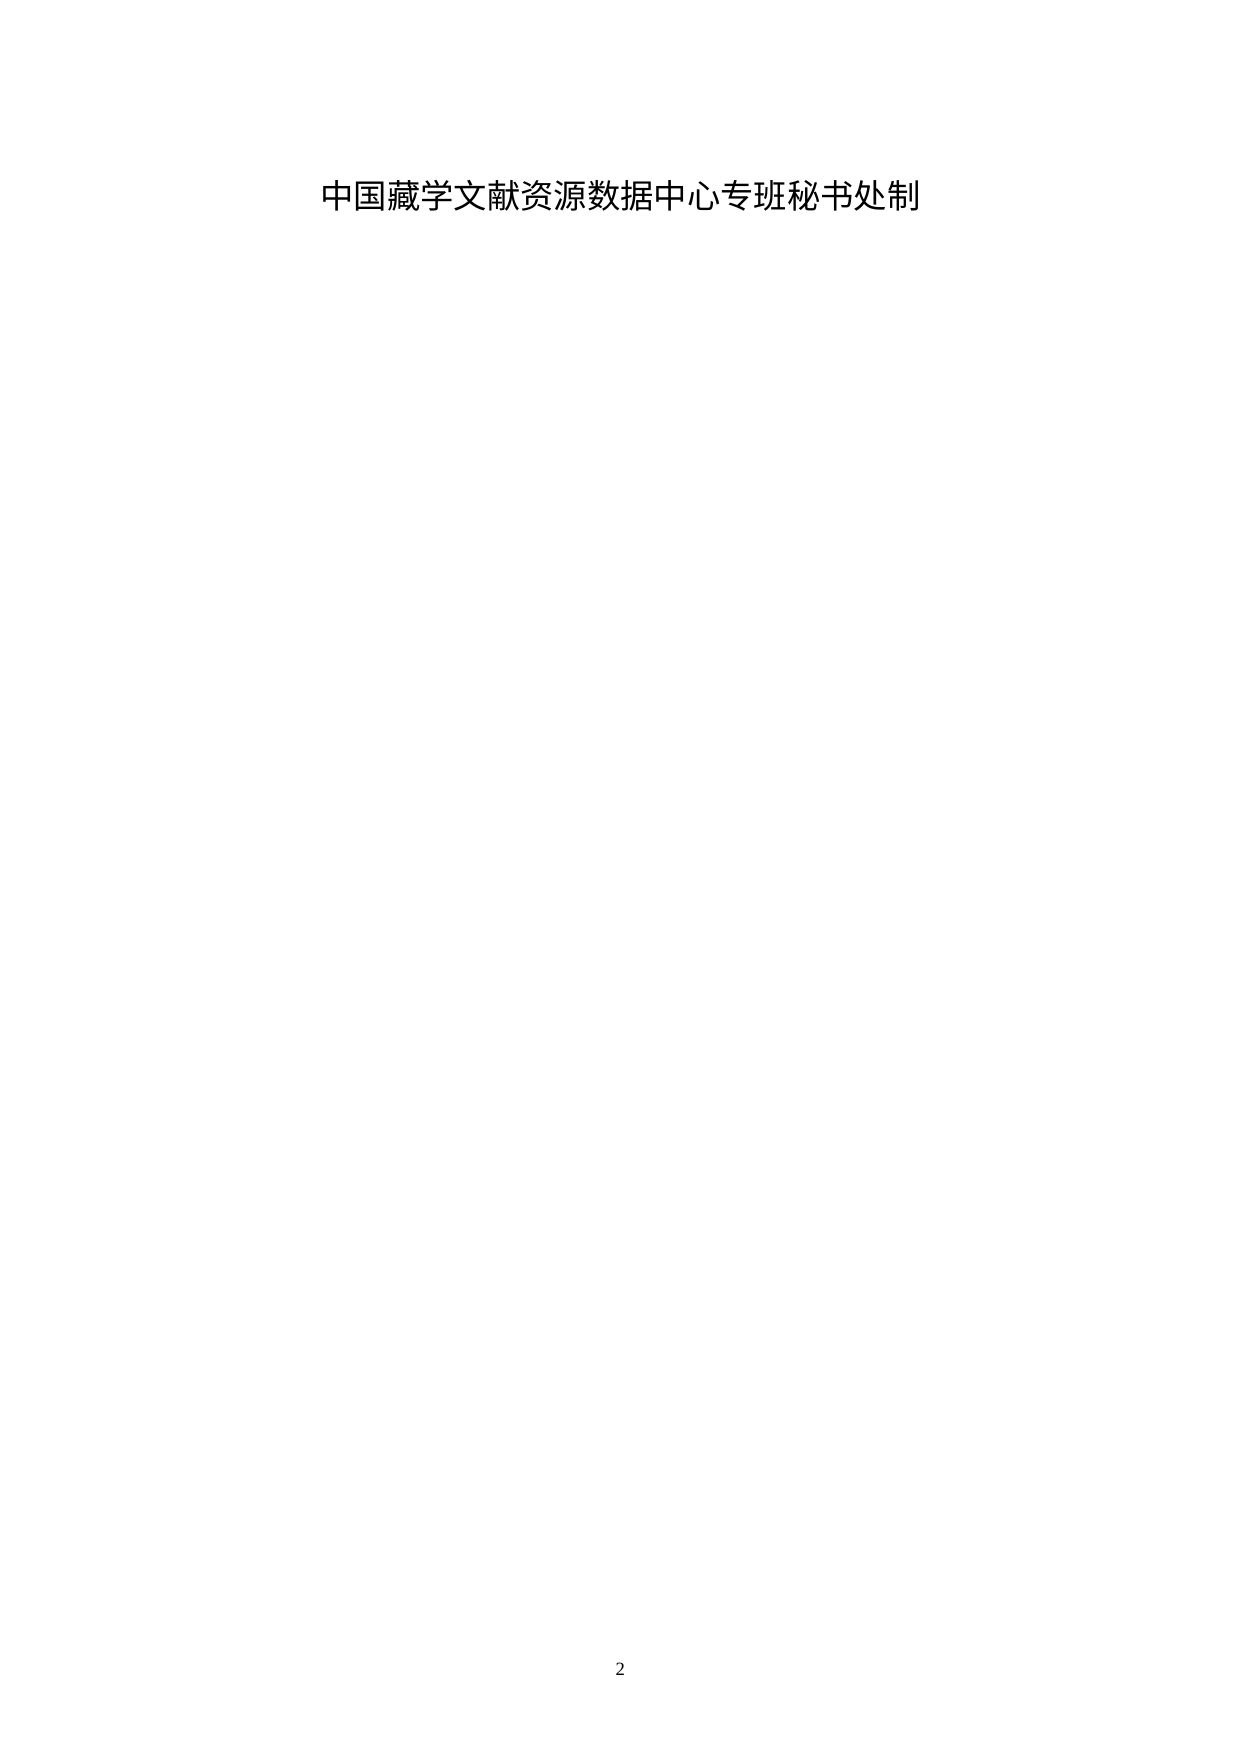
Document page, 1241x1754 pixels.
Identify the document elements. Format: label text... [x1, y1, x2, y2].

text 中国藏学文献资源数据中心专班秘书处制 [187, 162, 1053, 227]
